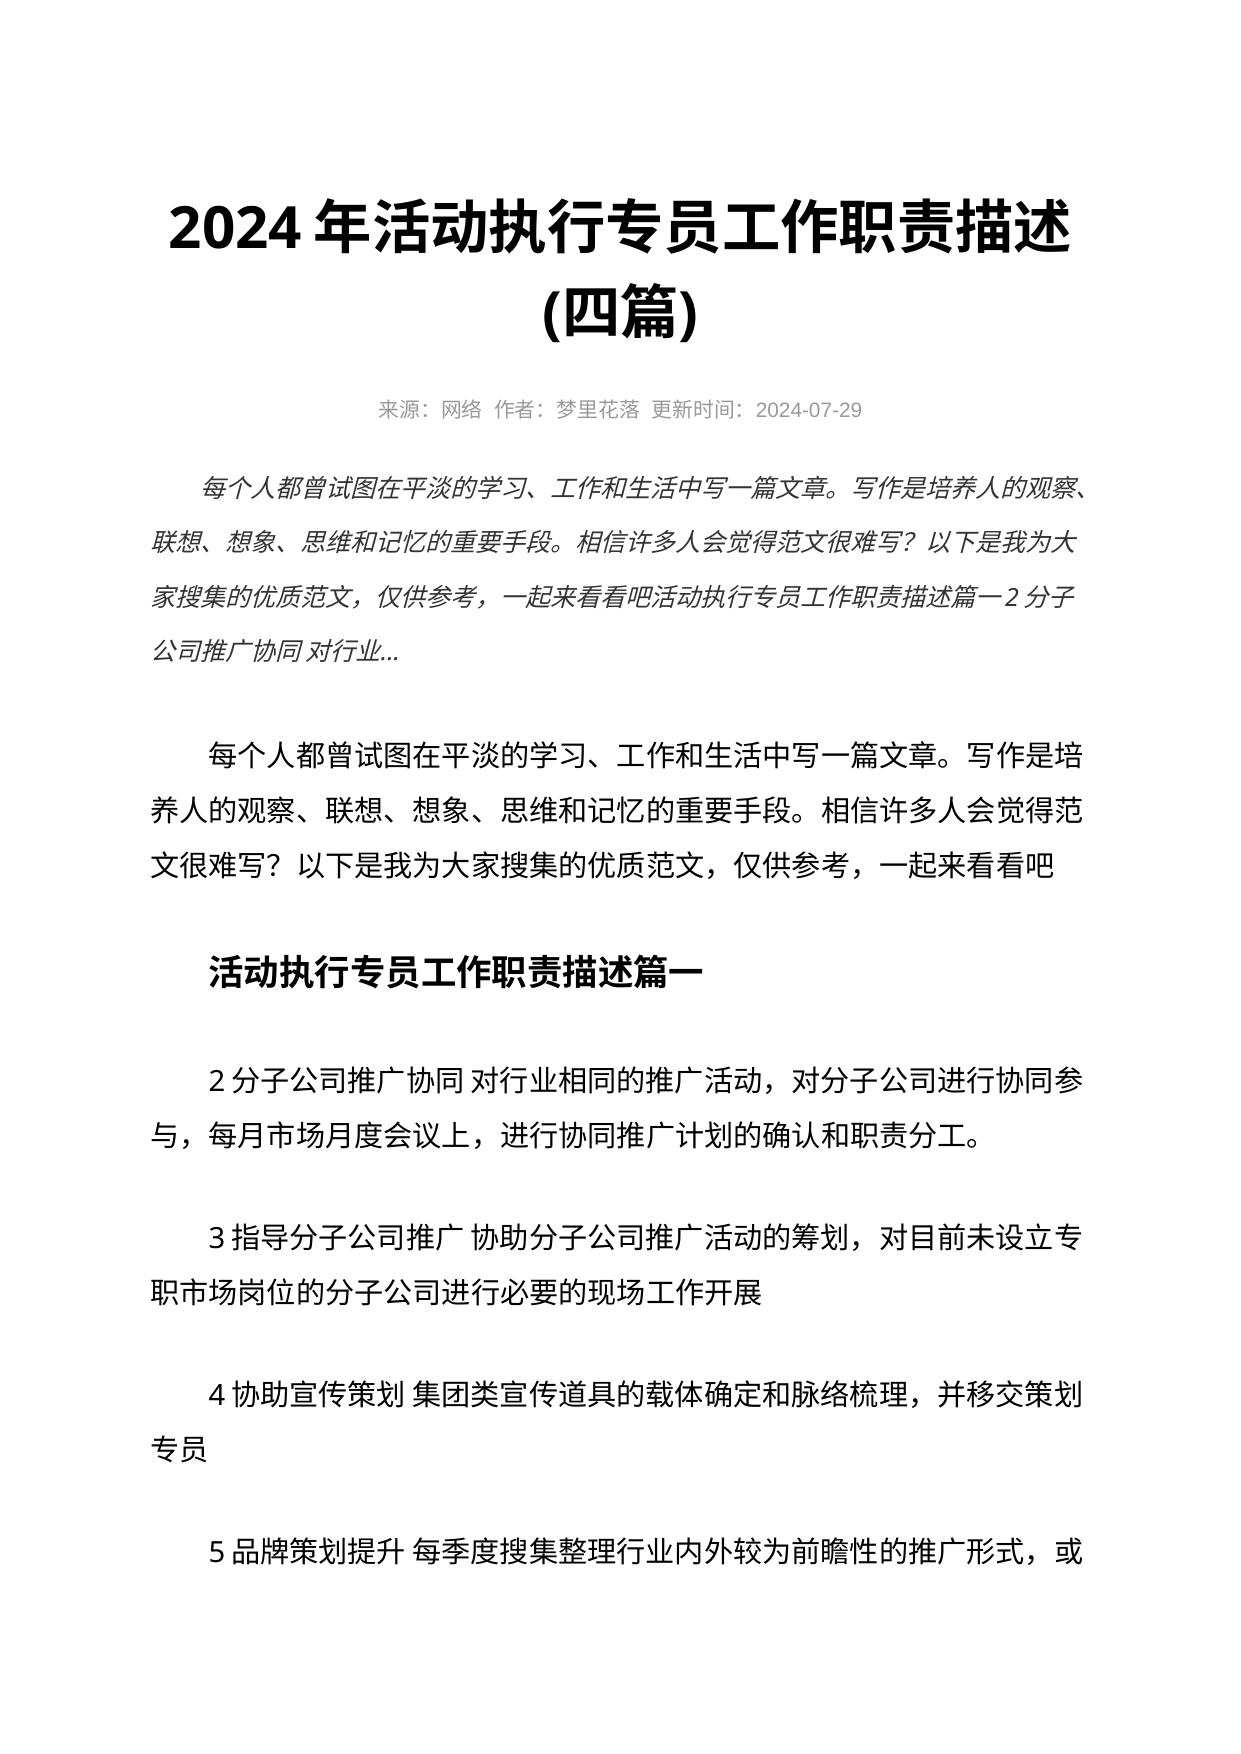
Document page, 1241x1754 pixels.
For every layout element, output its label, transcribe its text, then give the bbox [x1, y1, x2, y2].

text 每个人都曾试图在平淡的学习、工作和生活中写一篇文章。写作是培养人的观察、联想、想象、思维和记忆的重要手段。相信许多人会觉得范文很难写？以下是我为大家搜集的优质范文，仅供参考，一起来看看吧 [150, 733, 1090, 885]
text 每个人都曾试图在平淡的学习、工作和生活中写一篇文章。写作是培养人的观察、联想、想象、思维和记忆的重要手段。相信许多人会觉得范文很难写？以下是我为大家搜集的优质范文，仅供参考，一起来看看吧活动执行专员工作职责描述篇一2分子公司推广协同 对行业... [150, 468, 1090, 668]
subtitle 2024年活动执行专员工作职责描述(四篇) [150, 181, 1090, 351]
text 3指导分子公司推广 协助分子公司推广活动的筹划，对目前未设立专职市场岗位的分子公司进行必要的现场工作开展 [150, 1215, 1090, 1312]
text 活动执行专员工作职责描述篇一 [150, 944, 1090, 996]
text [150, 1528, 1090, 1571]
text 2分子公司推广协同 对行业相同的推广活动，对分子公司进行协同参与，每月市场月度会议上，进行协同推广计划的确认和职责分工。 [150, 1058, 1090, 1155]
text 4协助宣传策划 集团类宣传道具的载体确定和脉络梳理，并移交策划专员 [150, 1371, 1090, 1469]
text 来源：网络 作者：梦里花落 更新时间：2024-07-29 [150, 398, 1090, 422]
